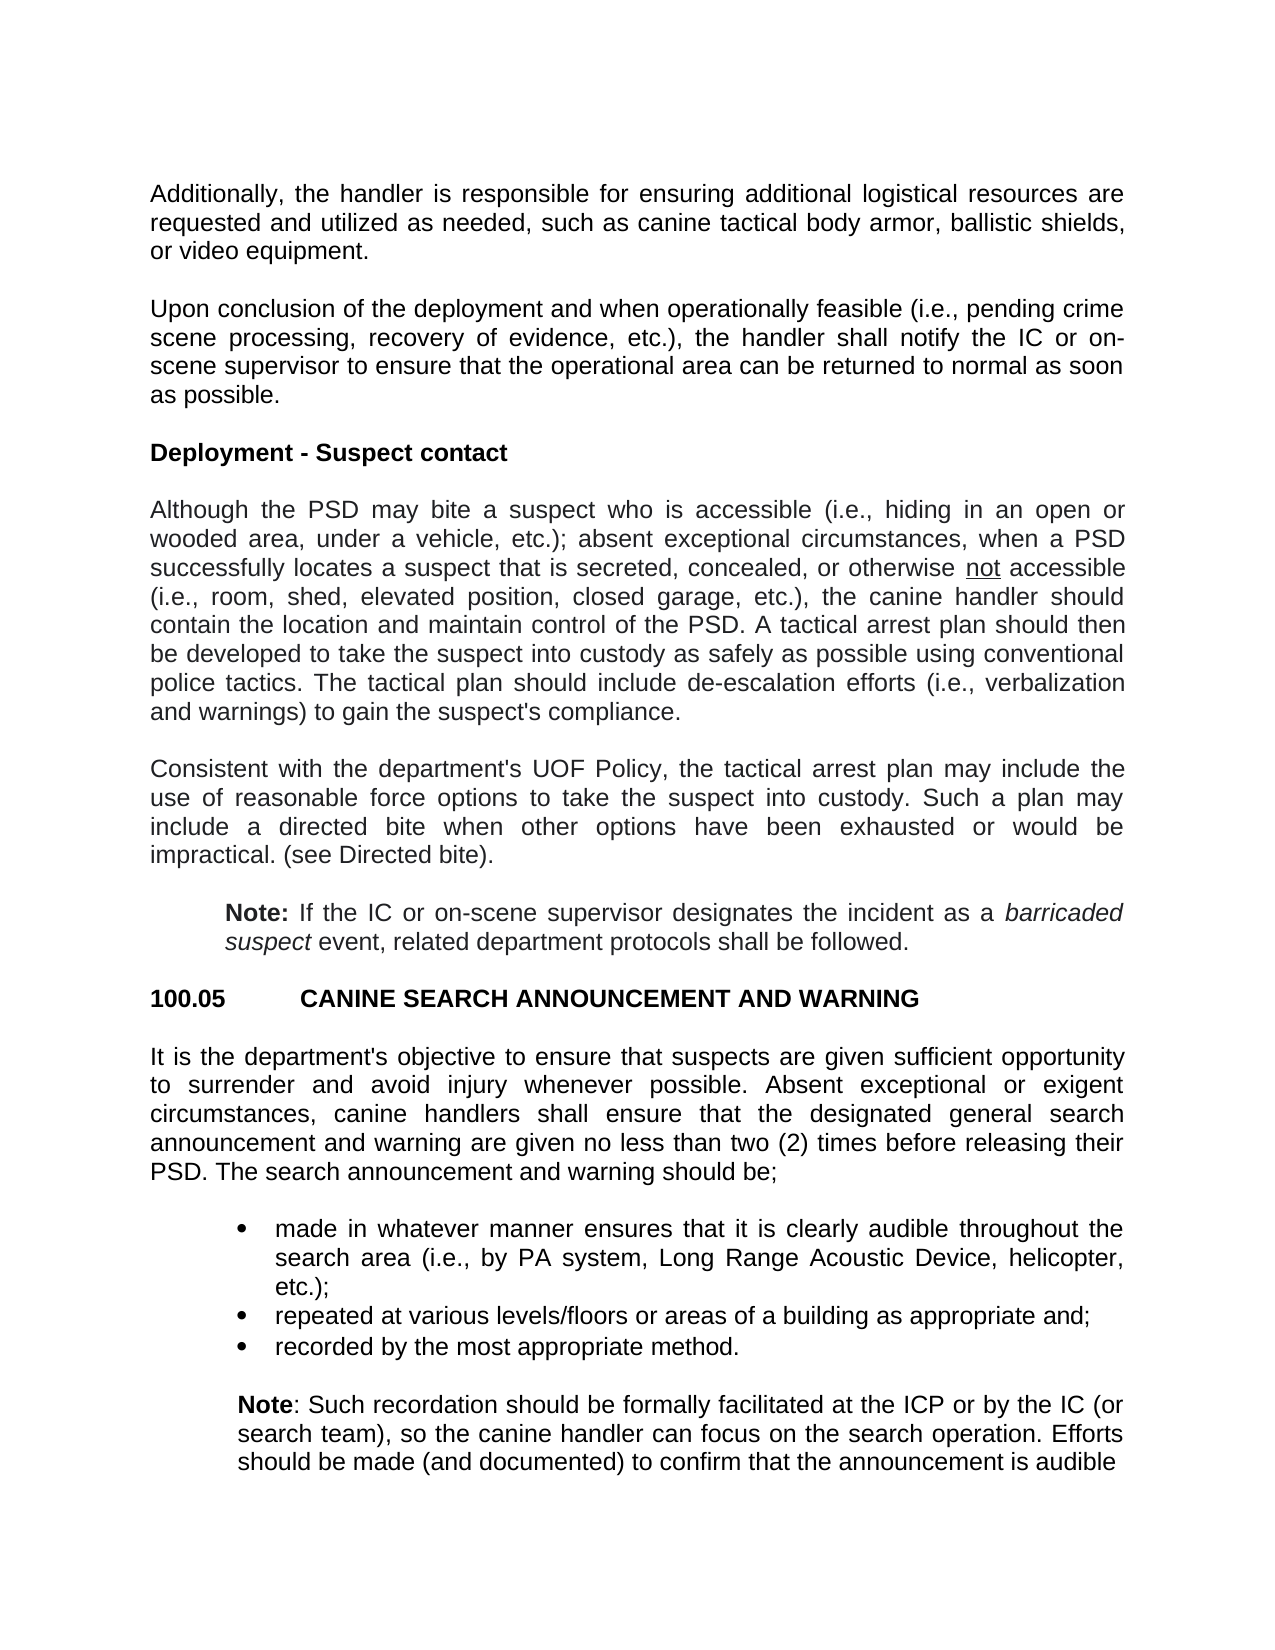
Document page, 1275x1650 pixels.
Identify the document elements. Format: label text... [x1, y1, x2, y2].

text It is the department's objective to ensure that suspects are given sufficient opportunity to surrender and avoid injury whenever possible. Absent exceptional or exigent circumstances, canine handlers shall ensure that the designated general search announcement and warning are given no less than two (2) times before releasing their PSD. The search announcement and warning should be; [150, 1042, 1126, 1185]
text Note: Such recordation should be formally facilitated at the ICP or by the IC (or search team), so the canine handler can focus on the search operation. Efforts should be made (and documented) to confirm that the announcement is audible [237, 1390, 1126, 1476]
text Consistent with the department's UOF Policy, the tactical arrest plan may include the use of reasonable force options to take the suspect into custody. Such a plan may include a directed bite when other options have been exhausted or would be impractical. (see Directed bite). [150, 754, 1126, 869]
text Additionally, the handler is responsible for ensuring additional logistical resources are requested and utilized as needed, such as canine tactical body armor, ballistic shields, or video equipment. [150, 179, 1126, 265]
text Note: If the IC or on-scene supervisor designates the incident as a barricaded suspect event, related department protocols shall be followed. [225, 898, 1126, 955]
text Upon conclusion of the deployment and when operationally feasible (i.e., pending crime scene processing, recovery of evidence, etc.), the handler shall notify the IC or on-scene supervisor to ensure that the operational area can be returned to normal as soon as possible. [150, 294, 1126, 409]
list repeated at various levels/floors or areas of a building as appropriate and; [237, 1300, 1137, 1331]
subtitle CANINE SEARCH ANNOUNCEMENT AND WARNING [150, 984, 1137, 1013]
list recorded by the most appropriate method. [237, 1331, 1137, 1361]
subtitle Deployment - Suspect contact [150, 438, 1137, 466]
text Although the PSD may bite a suspect who is accessible (i.e., hiding in an open or wooded area, under a vehicle, etc.); absent exceptional circumstances, when a PSD successfully locates a suspect that is secreted, concealed, or otherwise not accessible (i.e., room, shed, elevated position, closed garage, etc.), the canine handler should contain the location and maintain control of the PSD. A tactical arrest plan should then be developed to take the suspect into custody as safely as possible using conventional police tactics. The tactical plan should include de-escalation efforts (i.e., verbalization and warnings) to gain the suspect's compliance. [150, 495, 1126, 725]
list made in whatever manner ensures that it is clearly audible throughout the search area (i.e., by PA system, Long Range Acoustic Device, helicopter, etc.); [237, 1214, 1126, 1300]
